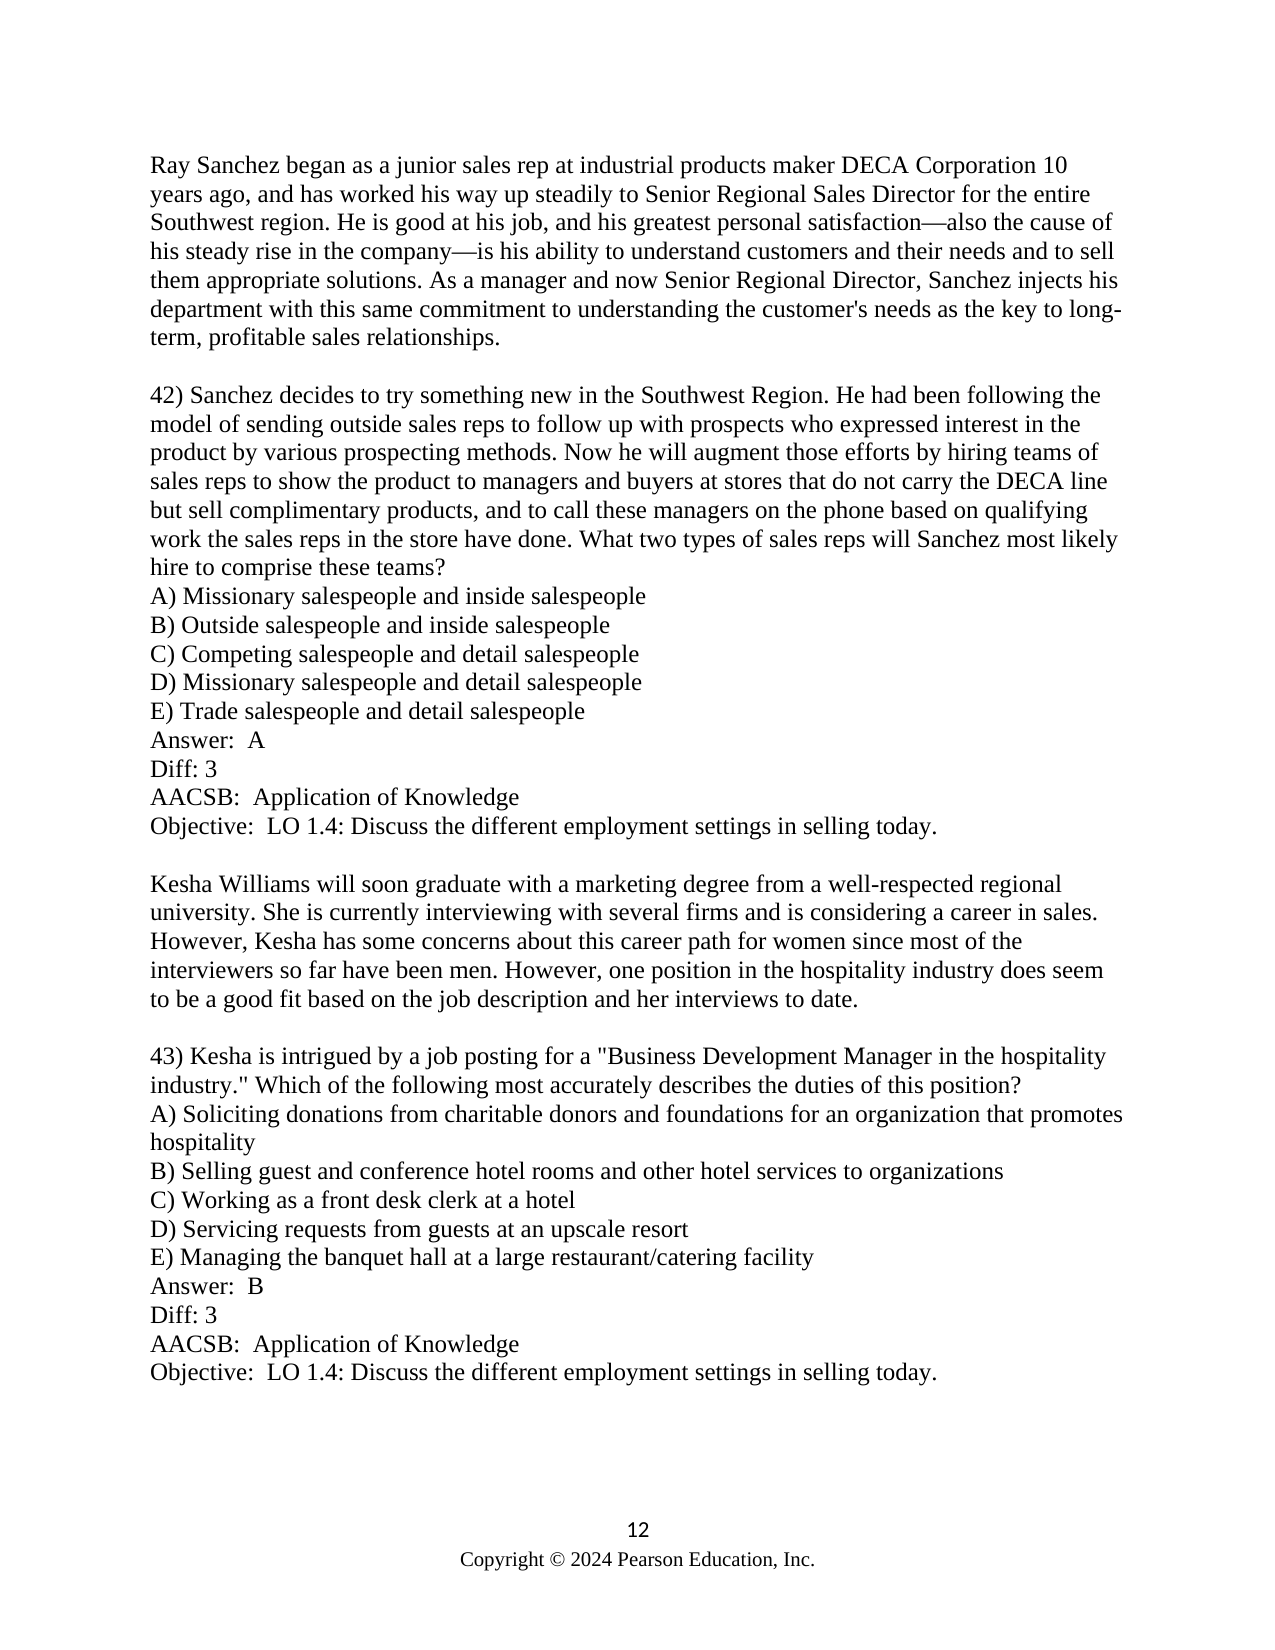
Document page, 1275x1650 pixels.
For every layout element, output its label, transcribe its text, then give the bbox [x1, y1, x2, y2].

text C) Competing salespeople and detail salespeople [150, 639, 1125, 667]
text Kesha Williams will soon graduate with a marketing degree from a well-respected regional university. She is currently interviewing with several firms and is considering a career in sales. However, Kesha has some concerns about this career path for women since most of the interviewers so far have been men. However, one position in the hospitality industry does seem to be a good fit based on the job description and her interviews to date. [150, 869, 1125, 1012]
text E) Trade salespeople and detail salespeople [150, 696, 1125, 725]
text AACSB: Application of Knowledge [150, 1329, 1125, 1357]
text Diff: 3 [150, 1300, 1125, 1329]
text D) Servicing requests from guests at an upscale resort [150, 1214, 1125, 1242]
text D) Missionary salespeople and detail salespeople [150, 667, 1125, 696]
text C) Working as a front desk clerk at a hotel [150, 1185, 1125, 1214]
text Diff: 3 [150, 754, 1125, 782]
text A) Soliciting donations from charitable donors and foundations for an organization that promotes hospitality [150, 1099, 1125, 1156]
text B) Outside salespeople and inside salespeople [150, 610, 1125, 639]
text AACSB: Application of Knowledge [150, 782, 1125, 811]
text 43) Kesha is intrigued by a job posting for a "Business Development Manager in the hospitality industry." Which of the following most accurately describes the duties of this position? [150, 1041, 1125, 1099]
text A) Missionary salespeople and inside salespeople [150, 581, 1125, 610]
text Answer: B [150, 1271, 1125, 1300]
text Answer: A [150, 725, 1125, 754]
text Ray Sanchez began as a junior sales rep at industrial products maker DECA Corporation 10 years ago, and has worked his way up steadily to Senior Regional Sales Director for the entire Southwest region. He is good at his job, and his greatest personal satisfaction—also the cause of his steady rise in the company—is his ability to understand customers and their needs and to sell them appropriate solutions. As a manager and now Senior Regional Director, Sanchez injects his department with this same commitment to understanding the customer's needs as the key to long-term, profitable sales relationships. [150, 150, 1125, 351]
text Objective: LO 1.4: Discuss the different employment settings in selling today. [150, 1357, 1125, 1386]
text B) Selling guest and conference hotel rooms and other hotel services to organizations [150, 1156, 1125, 1185]
text Objective: LO 1.4: Discuss the different employment settings in selling today. [150, 811, 1125, 840]
text E) Managing the banquet hall at a large restaurant/catering facility [150, 1242, 1125, 1271]
text 42) Sanchez decides to try something new in the Southwest Region. He had been following the model of sending outside sales reps to follow up with prospects who expressed interest in the product by various prospecting methods. Now he will augment those efforts by hiring teams of sales reps to show the product to managers and buyers at stores that do not carry the DECA line but sell complimentary products, and to call these managers on the phone based on qualifying work the sales reps in the store have done. What two types of sales reps will Sanchez most likely hire to comprise these teams? [150, 380, 1125, 581]
